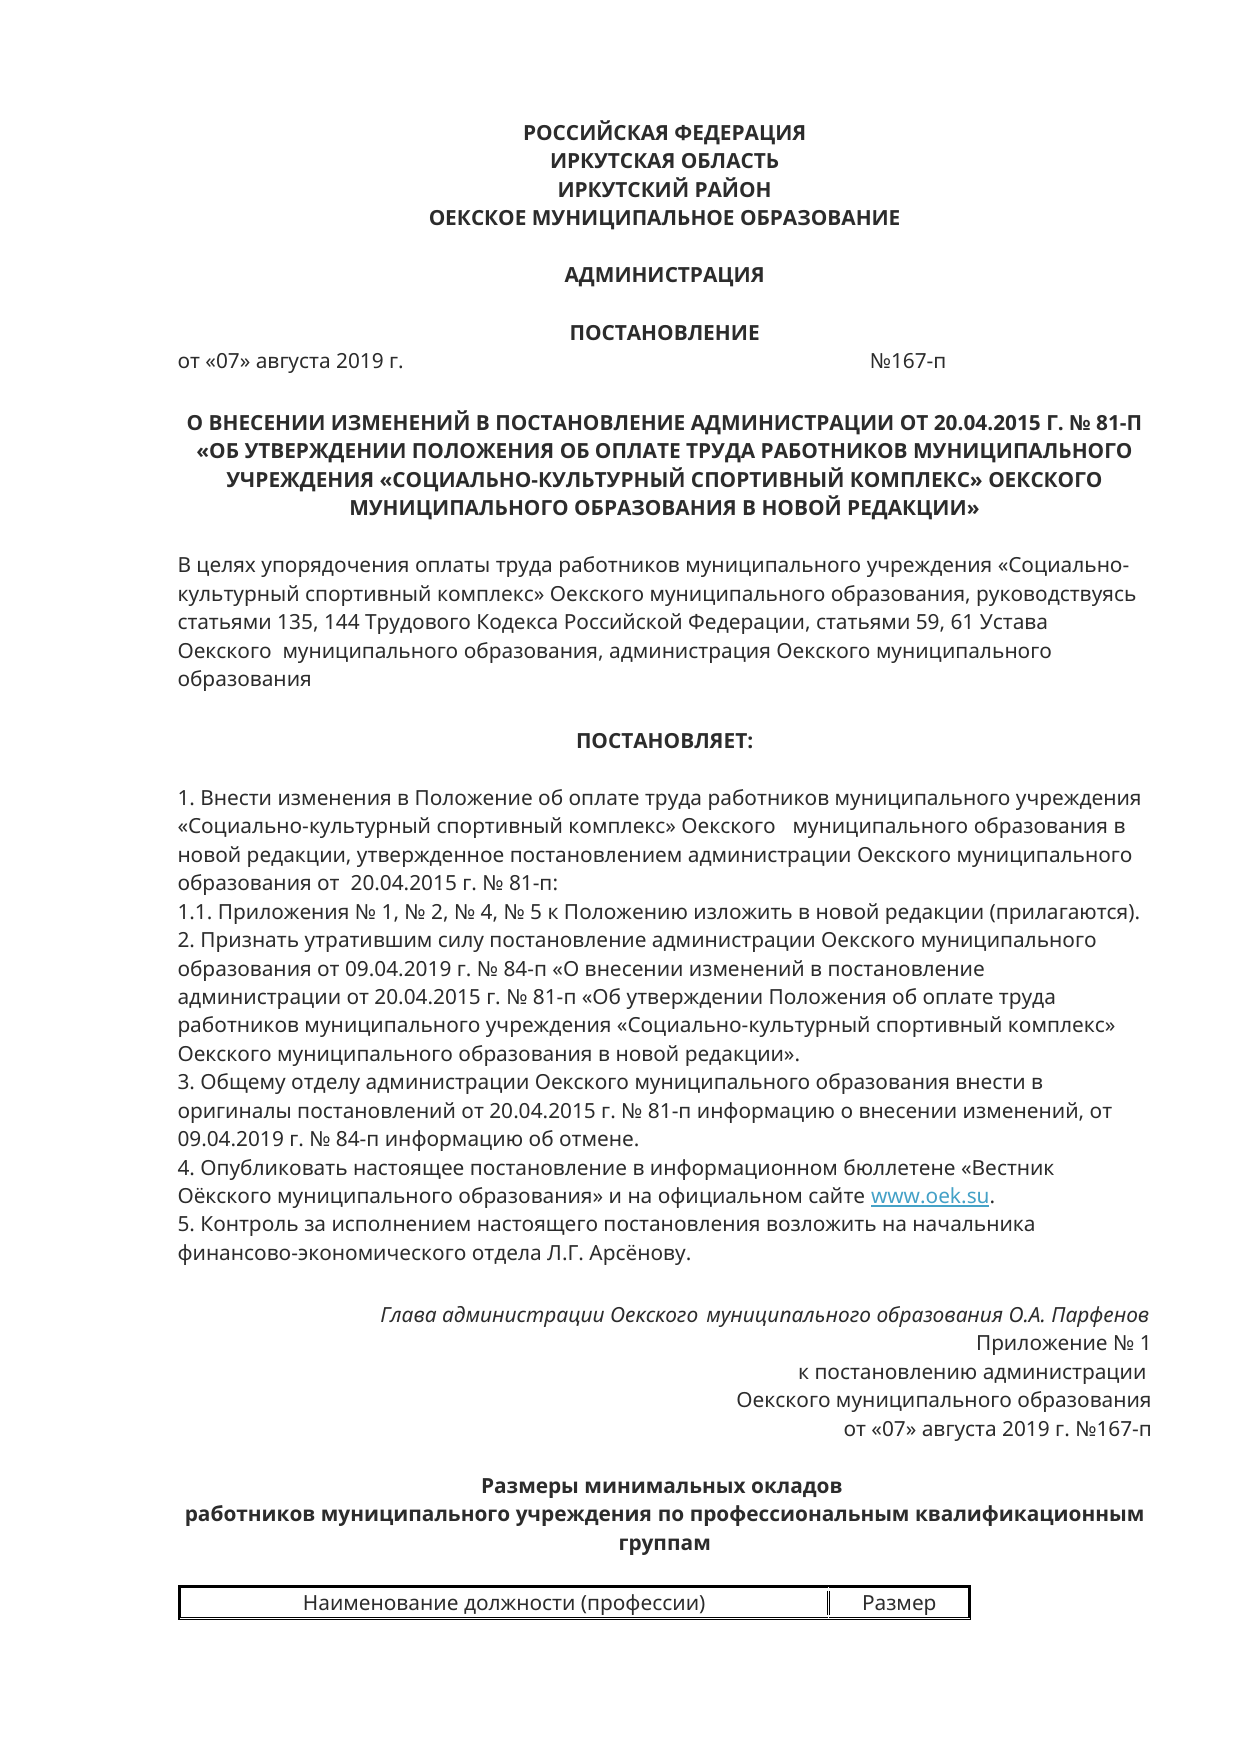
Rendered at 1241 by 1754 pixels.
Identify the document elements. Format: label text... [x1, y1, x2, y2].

text Приложение № 1 [177, 1328, 1152, 1357]
text Размеры минимальных окладов [177, 1471, 1152, 1499]
text 1. Внести изменения в Положение об оплате труда работников муниципального учреждения «Социально-культурный спортивный комплекс» Оекского муниципального образования в новой редакции, утвержденное постановлением администрации Оекского муниципального образования от 20.04.2015 г. № 81-п: 1.1. Приложения № 1, № 2, № 4, № 5 к Положению изложить в новой редакции (прилагаются). 2. Признать утратившим силу постановление администрации Оекского муниципального образования от 09.04.2019 г. № 84-п «О внесении изменений в постановление администрации от 20.04.2015 г. № 81-п «Об утверждении Положения об оплате труда работников муниципального учреждения «Социально-культурный спортивный комплекс» Оекского муниципального образования в новой редакции». 3. Общему отделу администрации Оекского муниципального образования внести в оригиналы постановлений от 20.04.2015 г. № 81-п информацию о внесении изменений, от 09.04.2019 г. № 84-п информацию об отмене. 4. Опубликовать настоящее постановление в информационном бюллетене «Вестник Оёкского муниципального образования» и на официальном сайте www.oek.su. 5. Контроль за исполнением настоящего постановления возложить на начальника финансово-экономического отдела Л.Г. Арсёнову. [177, 754, 1152, 1300]
text к постановлению администрации [177, 1357, 1152, 1385]
text ПОСТАНОВЛЕНИЕ [177, 318, 1152, 346]
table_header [181, 1588, 828, 1617]
text Глава администрации Оекского муниципального образования О.А. Парфенов [177, 1300, 1152, 1328]
text Оекского муниципального образования [177, 1385, 1152, 1414]
text работников муниципального учреждения по профессиональным квалификационным группам [177, 1499, 1152, 1556]
text В целях упорядочения оплаты труда работников муниципального учреждения «Социально-культурный спортивный комплекс» Оекского муниципального образования, руководствуясь статьями 135, 144 Трудового Кодекса Российской Федерации, статьями 59, 61 Устава Оекского муниципального образования, администрация Оекского муниципального образования [177, 522, 1152, 726]
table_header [829, 1588, 968, 1617]
text от «07» августа 2019 г. №167-п [177, 346, 1152, 408]
text ПОСТАНОВЛЯЕТ: [177, 726, 1152, 754]
text ИРКУТСКАЯ ОБЛАСТЬ [177, 147, 1152, 175]
text ИРКУТСКИЙ РАЙОН [177, 175, 1152, 203]
text АДМИНИСТРАЦИЯ [177, 261, 1152, 289]
text О ВНЕСЕНИИ ИЗМЕНЕНИЙ В ПОСТАНОВЛЕНИЕ АДМИНИСТРАЦИИ ОТ 20.04.2015 Г. № 81-П «ОБ УТВЕРЖДЕНИИ ПОЛОЖЕНИЯ ОБ ОПЛАТЕ ТРУДА РАБОТНИКОВ МУНИЦИПАЛЬНОГО УЧРЕЖДЕНИЯ «СОЦИАЛЬНО-КУЛЬТУРНЫЙ СПОРТИВНЫЙ КОМПЛЕКС» ОЕКСКОГО МУНИЦИПАЛЬНОГО ОБРАЗОВАНИЯ В НОВОЙ РЕДАКЦИИ» [177, 408, 1152, 522]
text РОССИЙСКАЯ ФЕДЕРАЦИЯ [177, 118, 1152, 147]
text ОЕКСКОЕ МУНИЦИПАЛЬНОЕ ОБРАЗОВАНИЕ [177, 203, 1152, 232]
text от «07» августа 2019 г. №167-п [177, 1414, 1152, 1442]
